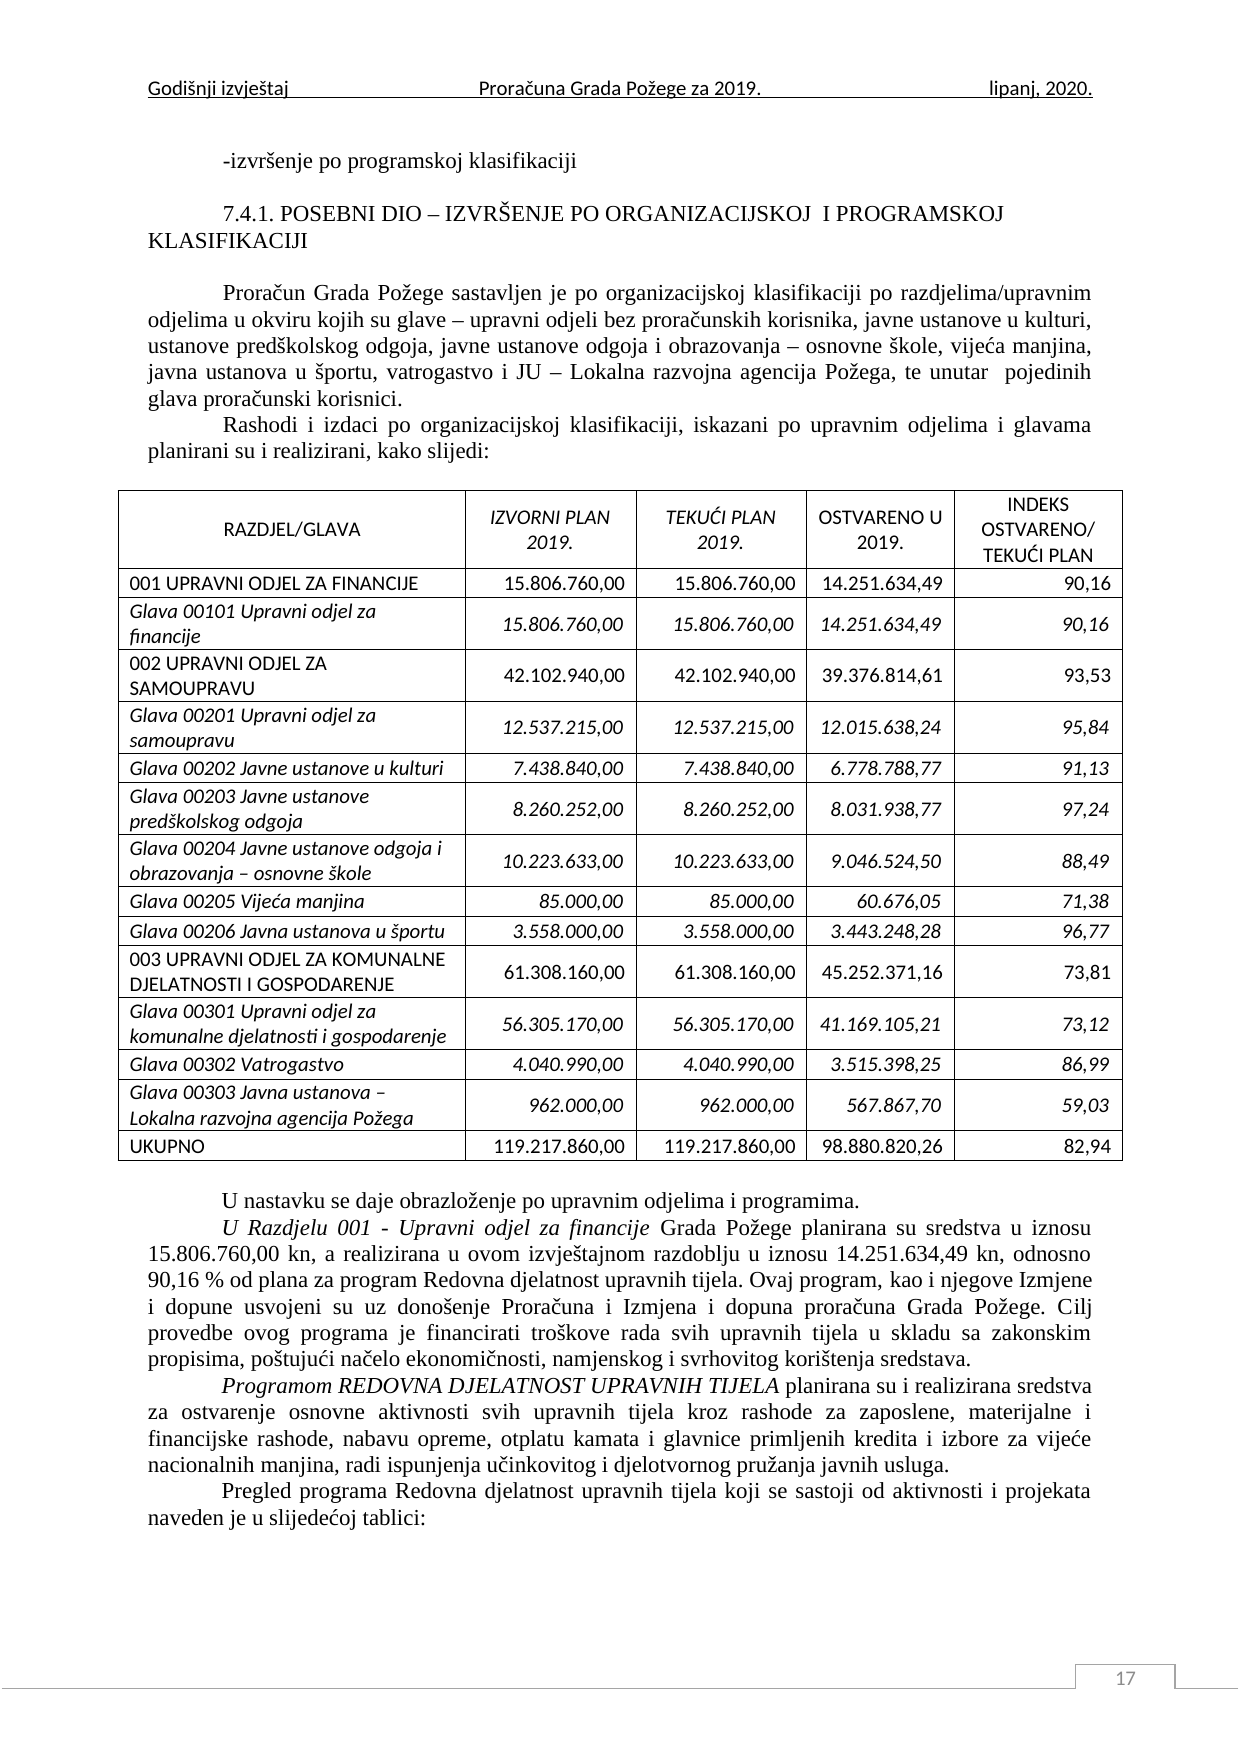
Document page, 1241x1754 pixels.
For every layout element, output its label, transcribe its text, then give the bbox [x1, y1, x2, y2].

table_cell 3.558.000,00 [466, 917, 636, 945]
table_cell 61.308.160,00 [466, 946, 636, 997]
table_cell 10.223.633,00 [637, 835, 806, 886]
table_cell 3.558.000,00 [637, 917, 806, 945]
table_cell 7.438.840,00 [637, 754, 806, 782]
table_cell Glava 00302 Vatrogastvo [119, 1050, 465, 1078]
table_cell 56.305.170,00 [637, 998, 806, 1049]
table_cell 15.806.760,00 [466, 569, 636, 597]
table_cell 14.251.634,49 [807, 598, 954, 649]
table_cell 90,16 [955, 569, 1122, 597]
table_cell 73,12 [955, 998, 1122, 1049]
table_cell 93,53 [955, 650, 1122, 701]
table_header IZVORNI PLAN 2019. [466, 491, 636, 567]
table_cell 56.305.170,00 [466, 998, 636, 1049]
table_cell 001 UPRAVNI ODJEL ZA FINANCIJE [119, 569, 465, 597]
table_cell 003 UPRAVNI ODJEL ZA KOMUNALNE DJELATNOSTI I GOSPODARENJE [119, 946, 465, 997]
text U Razdjelu 001 - Upravni odjel za financije Grada Požege planirana su sredstva u iznosu 15.806.760,00 kn, a realizirana u ovom izvještajnom razdoblju u iznosu 14.251.634,49 kn, odnosno 90,16 % od plana za program Redovna djelatnost upravnih tijela. Ovaj program, kao i njegove Izmjene i dopune usvojeni su uz donošenje Proračuna i Izmjena i dopuna proračuna Grada Požege. Cilj provedbe ovog programa je financirati troškove rada svih upravnih tijela u skladu sa zakonskim propisima, poštujući načelo ekonomičnosti, namjenskog i svrhovitog korištenja sredstava. [148, 1214, 1093, 1372]
text Programom REDOVNA DJELATNOST UPRAVNIH TIJELA planirana su i realizirana sredstva za ostvarenje osnovne aktivnosti svih upravnih tijela kroz rashode za zaposlene, materijalne i financijske rashode, nabavu opreme, otplatu kamata i glavnice primljenih kredita i izbore za vijeće nacionalnih manjina, radi ispunjenja učinkovitog i djelotvornog pružanja javnih usluga. [148, 1372, 1093, 1477]
table_cell 14.251.634,49 [807, 569, 954, 597]
table_cell 45.252.371,16 [807, 946, 954, 997]
table_cell Glava 00206 Javna ustanova u športu [119, 917, 465, 945]
table_cell 12.537.215,00 [466, 702, 636, 753]
table_cell 73,81 [955, 946, 1122, 997]
table_cell Glava 00301 Upravni odjel za komunalne djelatnosti i gospodarenje [119, 998, 465, 1049]
table_cell 15.806.760,00 [637, 598, 806, 649]
table_cell 002 UPRAVNI ODJEL ZA SAMOUPRAVU [119, 650, 465, 701]
table_cell 6.778.788,77 [807, 754, 954, 782]
text Proračun Grada Požege sastavljen je po organizacijskoj klasifikaciji po razdjelima/upravnim odjelima u okviru kojih su glave – upravni odjeli bez proračunskih korisnika, javne ustanove u kulturi, ustanove predškolskog odgoja, javne ustanove odgoja i obrazovanja – osnovne škole, vijeća manjina, javna ustanova u športu, vatrogastvo i JU – Lokalna razvojna agencija Požega, te unutar pojedinih glava proračunski korisnici. [148, 279, 1093, 411]
table_cell Glava 00201 Upravni odjel za samoupravu [119, 702, 465, 753]
table_cell 8.260.252,00 [466, 783, 636, 834]
table_cell 91,13 [955, 754, 1122, 782]
table_cell 86,99 [955, 1050, 1122, 1078]
table_cell 39.376.814,61 [807, 650, 954, 701]
table_cell 41.169.105,21 [807, 998, 954, 1049]
table_header OSTVARENO U 2019. [807, 491, 954, 567]
table_cell 4.040.990,00 [466, 1050, 636, 1078]
table_cell 962.000,00 [466, 1080, 636, 1130]
table_cell 88,49 [955, 835, 1122, 886]
table_cell 12.015.638,24 [807, 702, 954, 753]
table_cell 59,03 [955, 1080, 1122, 1130]
table_cell 90,16 [955, 598, 1122, 649]
table_cell 42.102.940,00 [466, 650, 636, 701]
table_cell 95,84 [955, 702, 1122, 753]
table_cell 3.443.248,28 [807, 917, 954, 945]
table_cell 85.000,00 [466, 887, 636, 916]
table_cell 42.102.940,00 [637, 650, 806, 701]
text -izvršenje po programskoj klasifikaciji [148, 148, 1093, 174]
table_cell 97,24 [955, 783, 1122, 834]
text U nastavku se daje obrazloženje po upravnim odjelima i programima. [148, 1187, 1093, 1214]
table_cell 12.537.215,00 [637, 702, 806, 753]
table_cell 85.000,00 [637, 887, 806, 916]
text 7.4.1. POSEBNI DIO – IZVRŠENJE PO ORGANIZACIJSKOJ I PROGRAMSKOJ KLASIFIKACIJI [148, 200, 1093, 253]
table_cell 98.880.820,26 [807, 1131, 954, 1160]
table_cell 119.217.860,00 [466, 1131, 636, 1160]
table_cell Glava 00204 Javne ustanove odgoja i obrazovanja – osnovne škole [119, 835, 465, 886]
table_cell 96,77 [955, 917, 1122, 945]
table_cell 3.515.398,25 [807, 1050, 954, 1078]
table_cell 8.260.252,00 [637, 783, 806, 834]
table_cell 60.676,05 [807, 887, 954, 916]
table_cell 15.806.760,00 [637, 569, 806, 597]
table_cell Glava 00203 Javne ustanove predškolskog odgoja [119, 783, 465, 834]
table_cell 567.867,70 [807, 1080, 954, 1130]
table_cell Glava 00205 Vijeća manjina [119, 887, 465, 916]
table_header RAZDJEL/GLAVA [119, 491, 465, 567]
table_cell 962.000,00 [637, 1080, 806, 1130]
table_cell 82,94 [955, 1131, 1122, 1160]
table_cell Glava 00303 Javna ustanova – Lokalna razvojna agencija Požega [119, 1080, 465, 1130]
table_cell 4.040.990,00 [637, 1050, 806, 1078]
table_cell 61.308.160,00 [637, 946, 806, 997]
text Pregled programa Redovna djelatnost upravnih tijela koji se sastoji od aktivnosti i projekata naveden je u slijedećoj tablici: [148, 1477, 1093, 1530]
text Rashodi i izdaci po organizacijskoj klasifikaciji, iskazani po upravnim odjelima i glavama planirani su i realizirani, kako slijedi: [148, 411, 1093, 464]
table_cell UKUPNO [119, 1131, 465, 1160]
table_header TEKUĆI PLAN 2019. [637, 491, 806, 567]
table_header INDEKS OSTVARENO/ TEKUĆI PLAN [955, 491, 1122, 567]
table_cell 8.031.938,77 [807, 783, 954, 834]
table_cell 7.438.840,00 [466, 754, 636, 782]
table_cell 10.223.633,00 [466, 835, 636, 886]
table_cell 119.217.860,00 [637, 1131, 806, 1160]
table_cell 9.046.524,50 [807, 835, 954, 886]
table_cell Glava 00202 Javne ustanove u kulturi [119, 754, 465, 782]
table_cell 71,38 [955, 887, 1122, 916]
table_cell 15.806.760,00 [466, 598, 636, 649]
table_cell Glava 00101 Upravni odjel za financije [119, 598, 465, 649]
